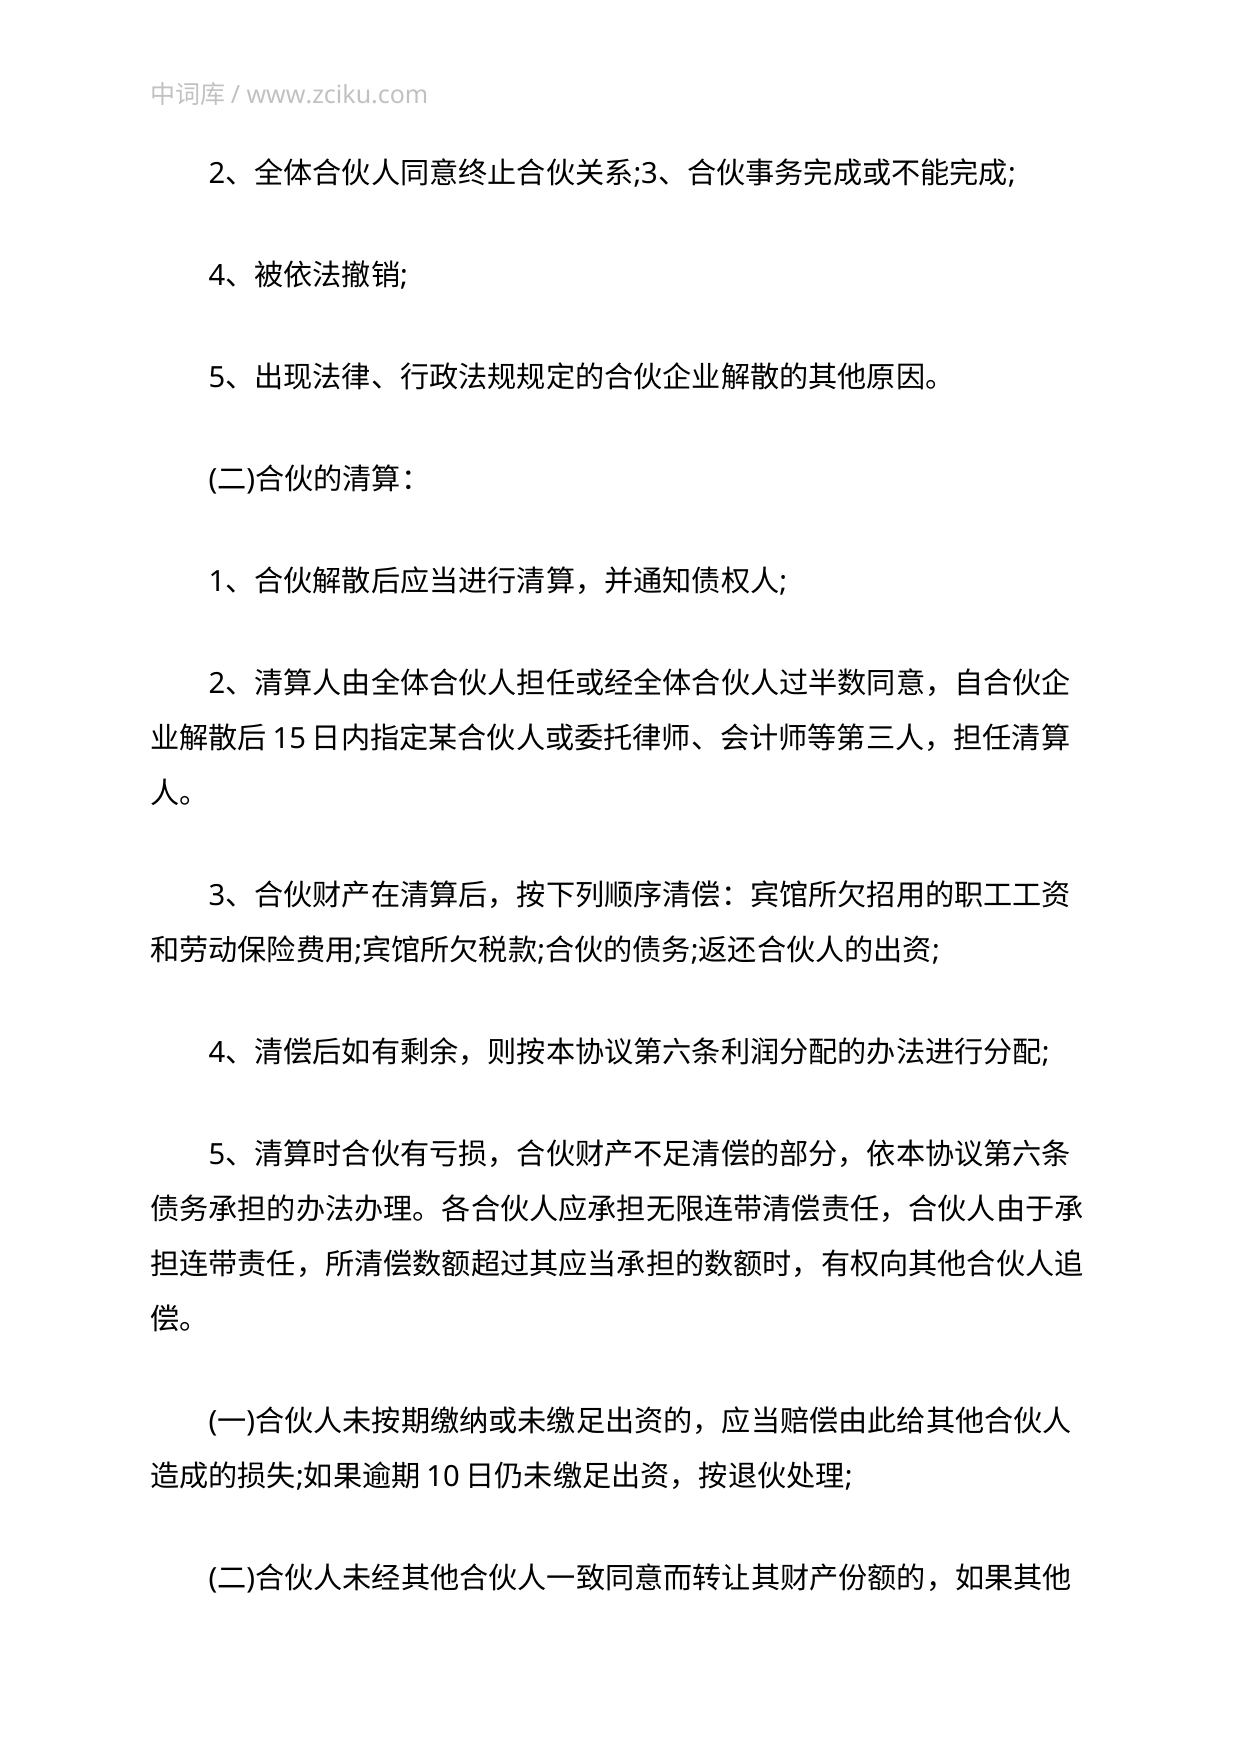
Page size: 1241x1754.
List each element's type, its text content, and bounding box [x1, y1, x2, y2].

text 5、清算时合伙有亏损，合伙财产不足清偿的部分，依本协议第六条债务承担的办法办理。各合伙人应承担无限连带清偿责任，合伙人由于承担连带责任，所清偿数额超过其应当承担的数额时，有权向其他合伙人追偿。 [150, 1131, 1090, 1338]
text (一)合伙人未按期缴纳或未缴足出资的，应当赔偿由此给其他合伙人造成的损失;如果逾期10日仍未缴足出资，按退伙处理; [150, 1397, 1090, 1494]
text 5、出现法律、行政法规规定的合伙企业解散的其他原因。 [150, 354, 1090, 396]
text 4、清偿后如有剩余，则按本协议第六条利润分配的办法进行分配; [150, 1029, 1090, 1071]
text 4、被依法撤销; [150, 252, 1090, 294]
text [150, 1554, 1090, 1597]
text 1、合伙解散后应当进行清算，并通知债权人; [150, 558, 1090, 600]
text 3、合伙财产在清算后，按下列顺序清偿：宾馆所欠招用的职工工资和劳动保险费用;宾馆所欠税款;合伙的债务;返还合伙人的出资; [150, 872, 1090, 969]
text (二)合伙的清算： [150, 456, 1090, 498]
text 2、全体合伙人同意终止合伙关系;3、合伙事务完成或不能完成; [150, 150, 1090, 192]
text 2、清算人由全体合伙人担任或经全体合伙人过半数同意，自合伙企业解散后15日内指定某合伙人或委托律师、会计师等第三人，担任清算人。 [150, 660, 1090, 812]
